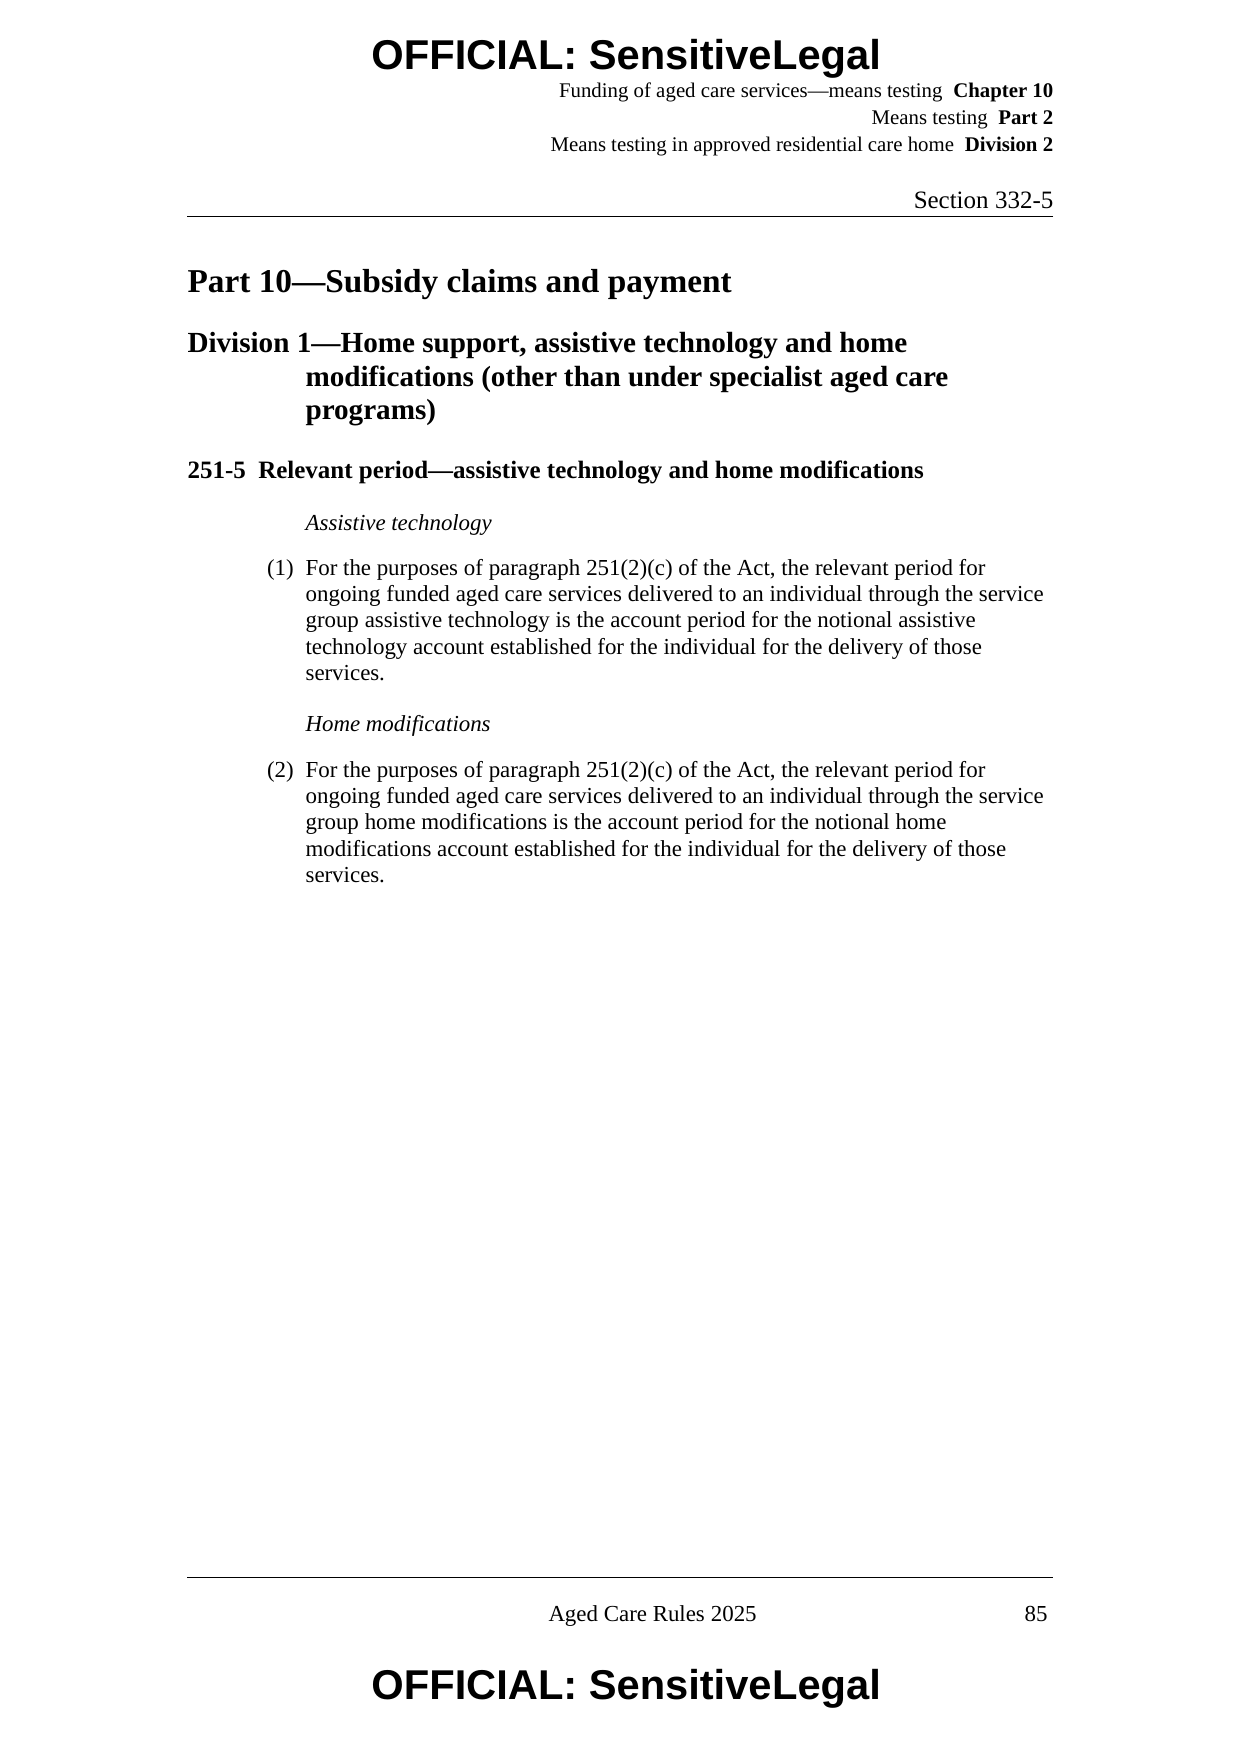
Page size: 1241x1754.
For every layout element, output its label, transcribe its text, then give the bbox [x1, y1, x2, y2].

text (1) For the purposes of paragraph 251(2)(c) of the Act, the relevant period for ongoing funded aged care services delivered to an individual through the service group assistive technology is the account period for the notional assistive technology account established for the individual for the delivery of those services. [187, 554, 1053, 686]
text Part 10—Subsidy claims and payment [187, 262, 1053, 300]
text Division 1—Home support, assistive technology and home modifications (other than under specialist aged care programs) [187, 325, 1053, 426]
text (2) For the purposes of paragraph 251(2)(c) of the Act, the relevant period for ongoing funded aged care services delivered to an individual through the service group home modifications is the account period for the notional home modifications account established for the individual for the delivery of those services. [187, 756, 1053, 887]
text Assistive technology [305, 509, 1053, 535]
text 251-5 Relevant period—assistive technology and home modifications [187, 455, 1053, 484]
text Home modifications [305, 711, 1053, 737]
